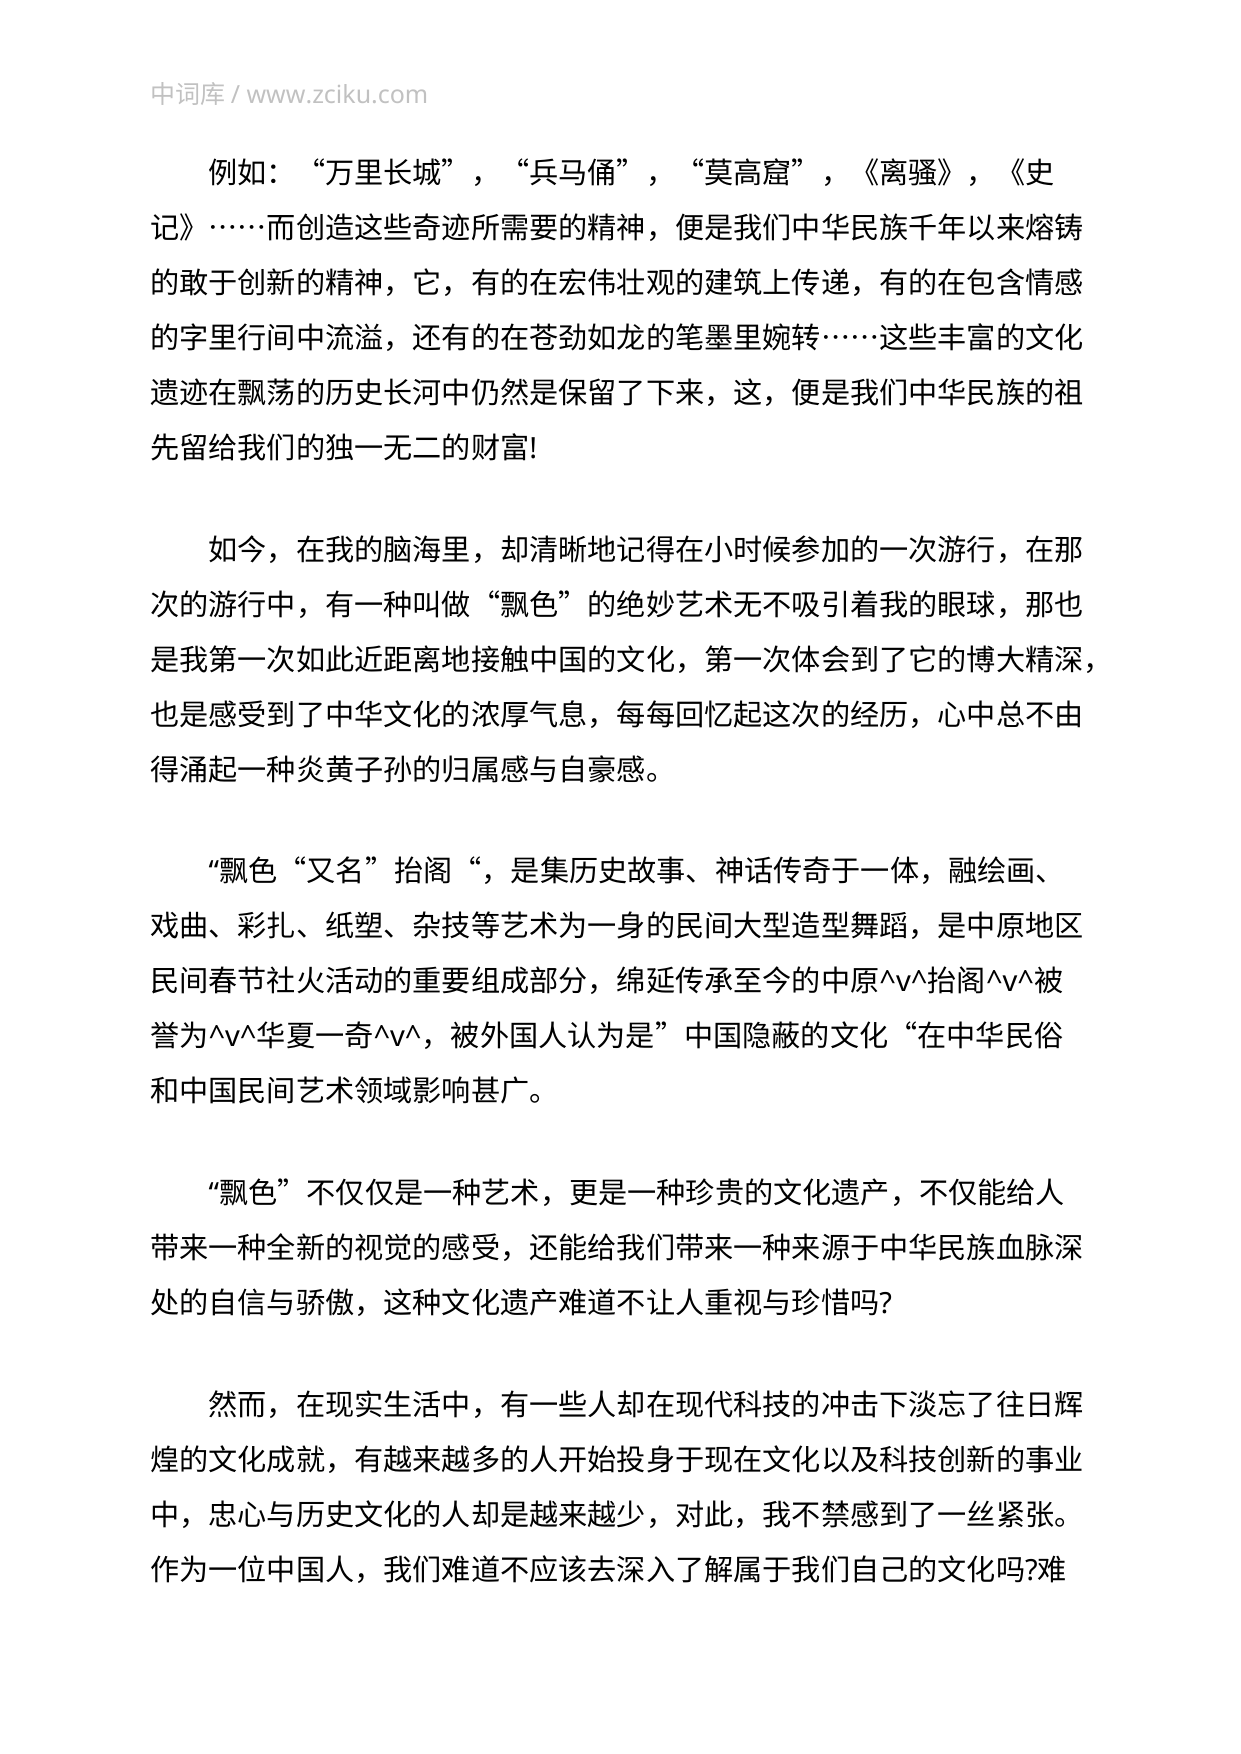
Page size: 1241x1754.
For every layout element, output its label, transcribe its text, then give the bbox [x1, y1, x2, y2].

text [150, 1381, 1090, 1588]
text 如今，在我的脑海里，却清晰地记得在小时候参加的一次游行，在那次的游行中，有一种叫做“飘色”的绝妙艺术无不吸引着我的眼球，那也是我第一次如此近距离地接触中国的文化，第一次体会到了它的博大精深，也是感受到了中华文化的浓厚气息，每每回忆起这次的经历，心中总不由得涌起一种炎黄子孙的归属感与自豪感。 [150, 526, 1090, 788]
text “飘色”不仅仅是一种艺术，更是一种珍贵的文化遗产，不仅能给人带来一种全新的视觉的感受，还能给我们带来一种来源于中华民族血脉深处的自信与骄傲，这种文化遗产难道不让人重视与珍惜吗? [150, 1169, 1090, 1322]
text “飘色“又名”抬阁“，是集历史故事、神话传奇于一体，融绘画、戏曲、彩扎、纸塑、杂技等艺术为一身的民间大型造型舞蹈，是中原地区民间春节社火活动的重要组成部分，绵延传承至今的中原^v^抬阁^v^被誉为^v^华夏一奇^v^，被外国人认为是”中国隐蔽的文化“在中华民俗和中国民间艺术领域影响甚广。 [150, 848, 1090, 1110]
text 例如：“万里长城”，“兵马俑”，“莫高窟”，《离骚》，《史记》……而创造这些奇迹所需要的精神，便是我们中华民族千年以来熔铸的敢于创新的精神，它，有的在宏伟壮观的建筑上传递，有的在包含情感的字里行间中流溢，还有的在苍劲如龙的笔墨里婉转……这些丰富的文化遗迹在飘荡的历史长河中仍然是保留了下来，这，便是我们中华民族的祖先留给我们的独一无二的财富! [150, 150, 1090, 467]
